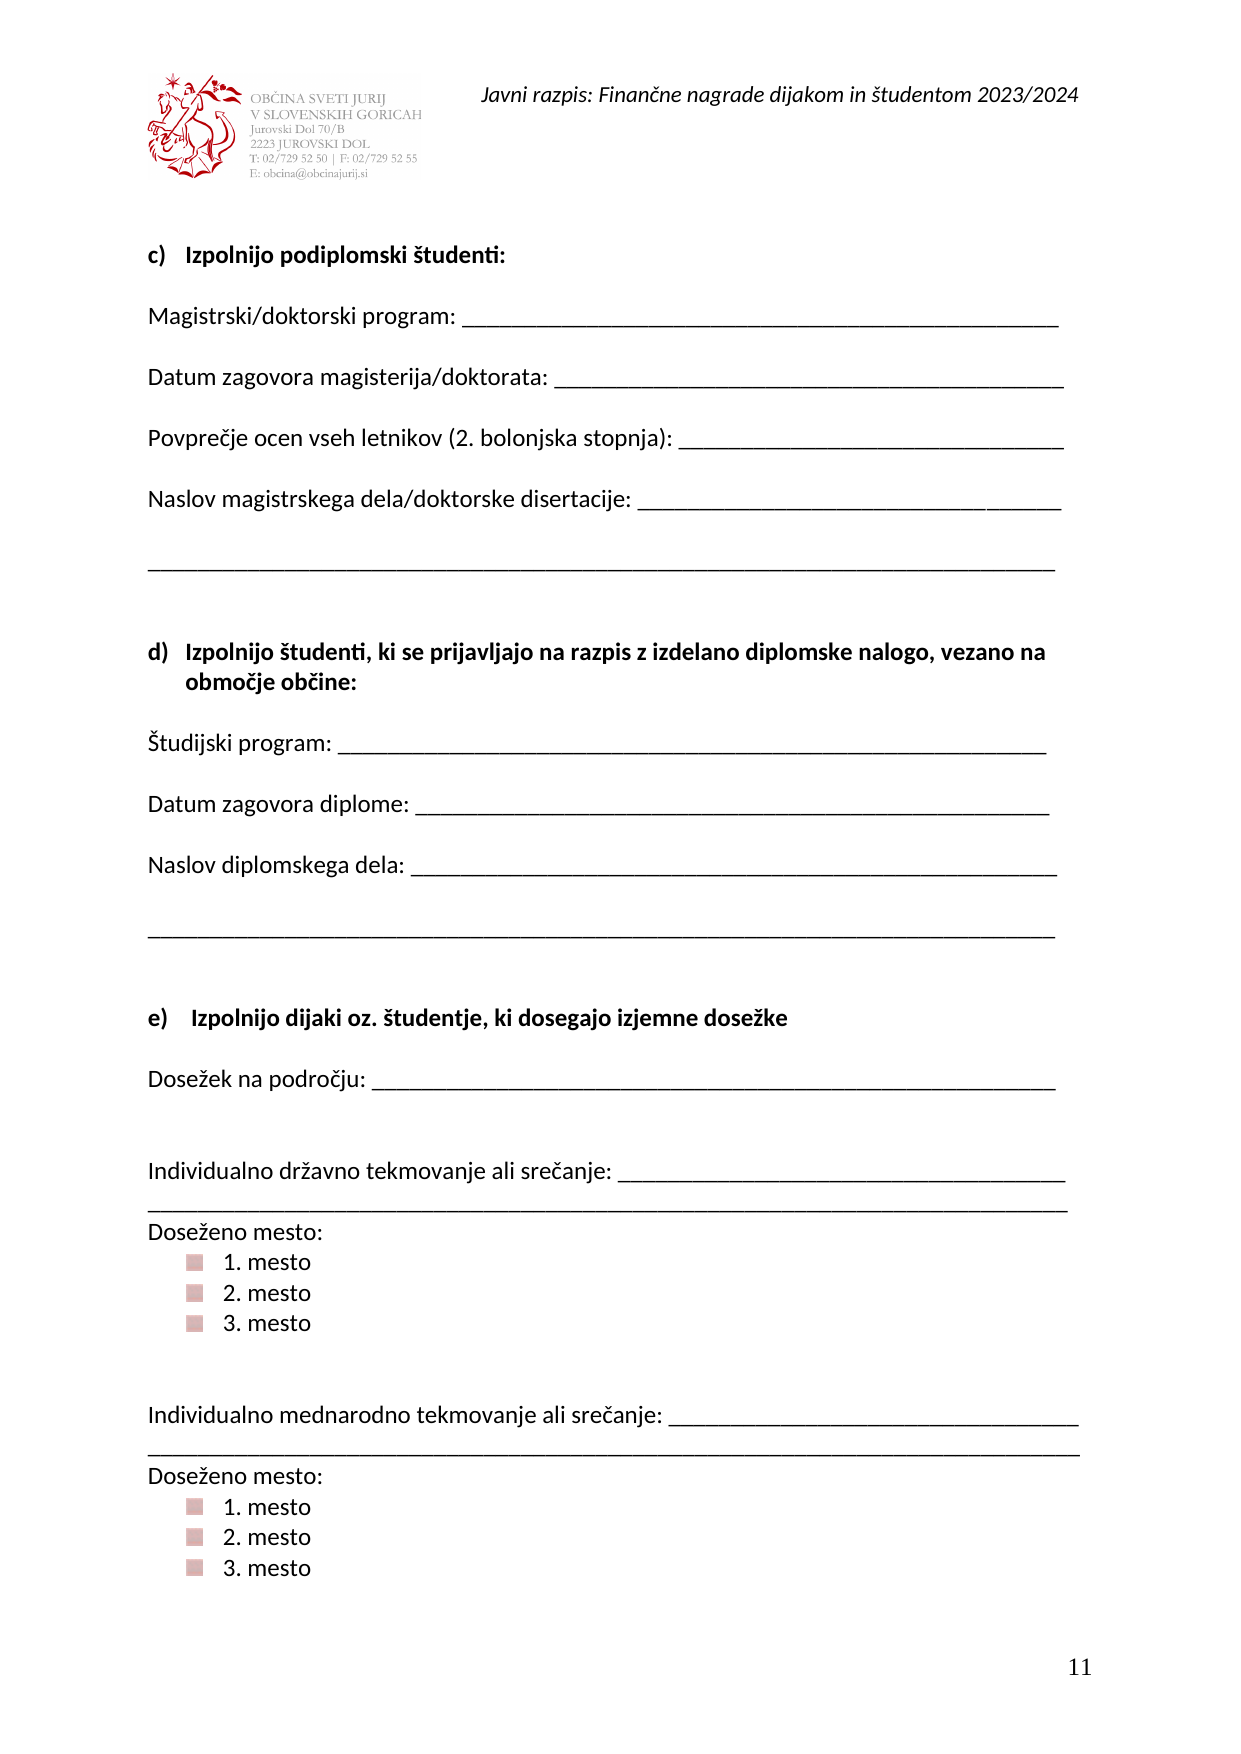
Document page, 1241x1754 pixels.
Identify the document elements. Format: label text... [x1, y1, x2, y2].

list Izpolnijo dijaki oz. študentje, ki dosegajo izjemne dosežke [148, 1002, 1093, 1033]
list 2. mesto [185, 1521, 1093, 1552]
text Magistrski/doktorski program: ________________________________________________ [148, 300, 1093, 331]
picture [186, 1498, 203, 1515]
picture [147, 73, 422, 180]
text __________________________________________________________________________ [148, 1185, 1093, 1216]
text Doseženo mesto: [148, 1216, 1093, 1246]
list 3. mesto [185, 1552, 1093, 1582]
picture [186, 1254, 203, 1271]
text Dosežek na področju: _______________________________________________________ [148, 1063, 1093, 1094]
list 1. mesto [185, 1246, 1093, 1277]
text Individualno državno tekmovanje ali srečanje: ____________________________________ [148, 1155, 1093, 1185]
picture [186, 1284, 203, 1302]
list 3. mesto [185, 1307, 1093, 1338]
text Študijski program: _________________________________________________________ [148, 728, 1093, 758]
text Datum zagovora diplome: ___________________________________________________ [148, 789, 1093, 819]
text _________________________________________________________________________ [148, 544, 1093, 575]
list Izpolnijo študenti, ki se prijavljajo na razpis z izdelano diplomske nalogo, vezano na območje občine: [148, 636, 1093, 697]
text Naslov magistrskega dela/doktorske disertacije: __________________________________ [148, 483, 1093, 514]
text Individualno mednarodno tekmovanje ali srečanje: _________________________________ [148, 1399, 1093, 1429]
text _________________________________________________________________________ [148, 911, 1093, 941]
picture [186, 1559, 203, 1576]
list Izpolnijo podiplomski študenti: [148, 239, 1093, 270]
picture [186, 1315, 203, 1332]
text Doseženo mesto: [148, 1460, 1093, 1491]
list 2. mesto [185, 1277, 1093, 1307]
text Povprečje ocen vseh letnikov (2. bolonjska stopnja): _______________________________ [148, 422, 1093, 453]
picture [186, 1528, 203, 1546]
list 1. mesto [185, 1491, 1093, 1521]
text Datum zagovora magisterija/doktorata: _________________________________________ [148, 361, 1093, 392]
text Naslov diplomskega dela: ____________________________________________________ [148, 850, 1093, 880]
text ___________________________________________________________________________ [148, 1429, 1093, 1460]
